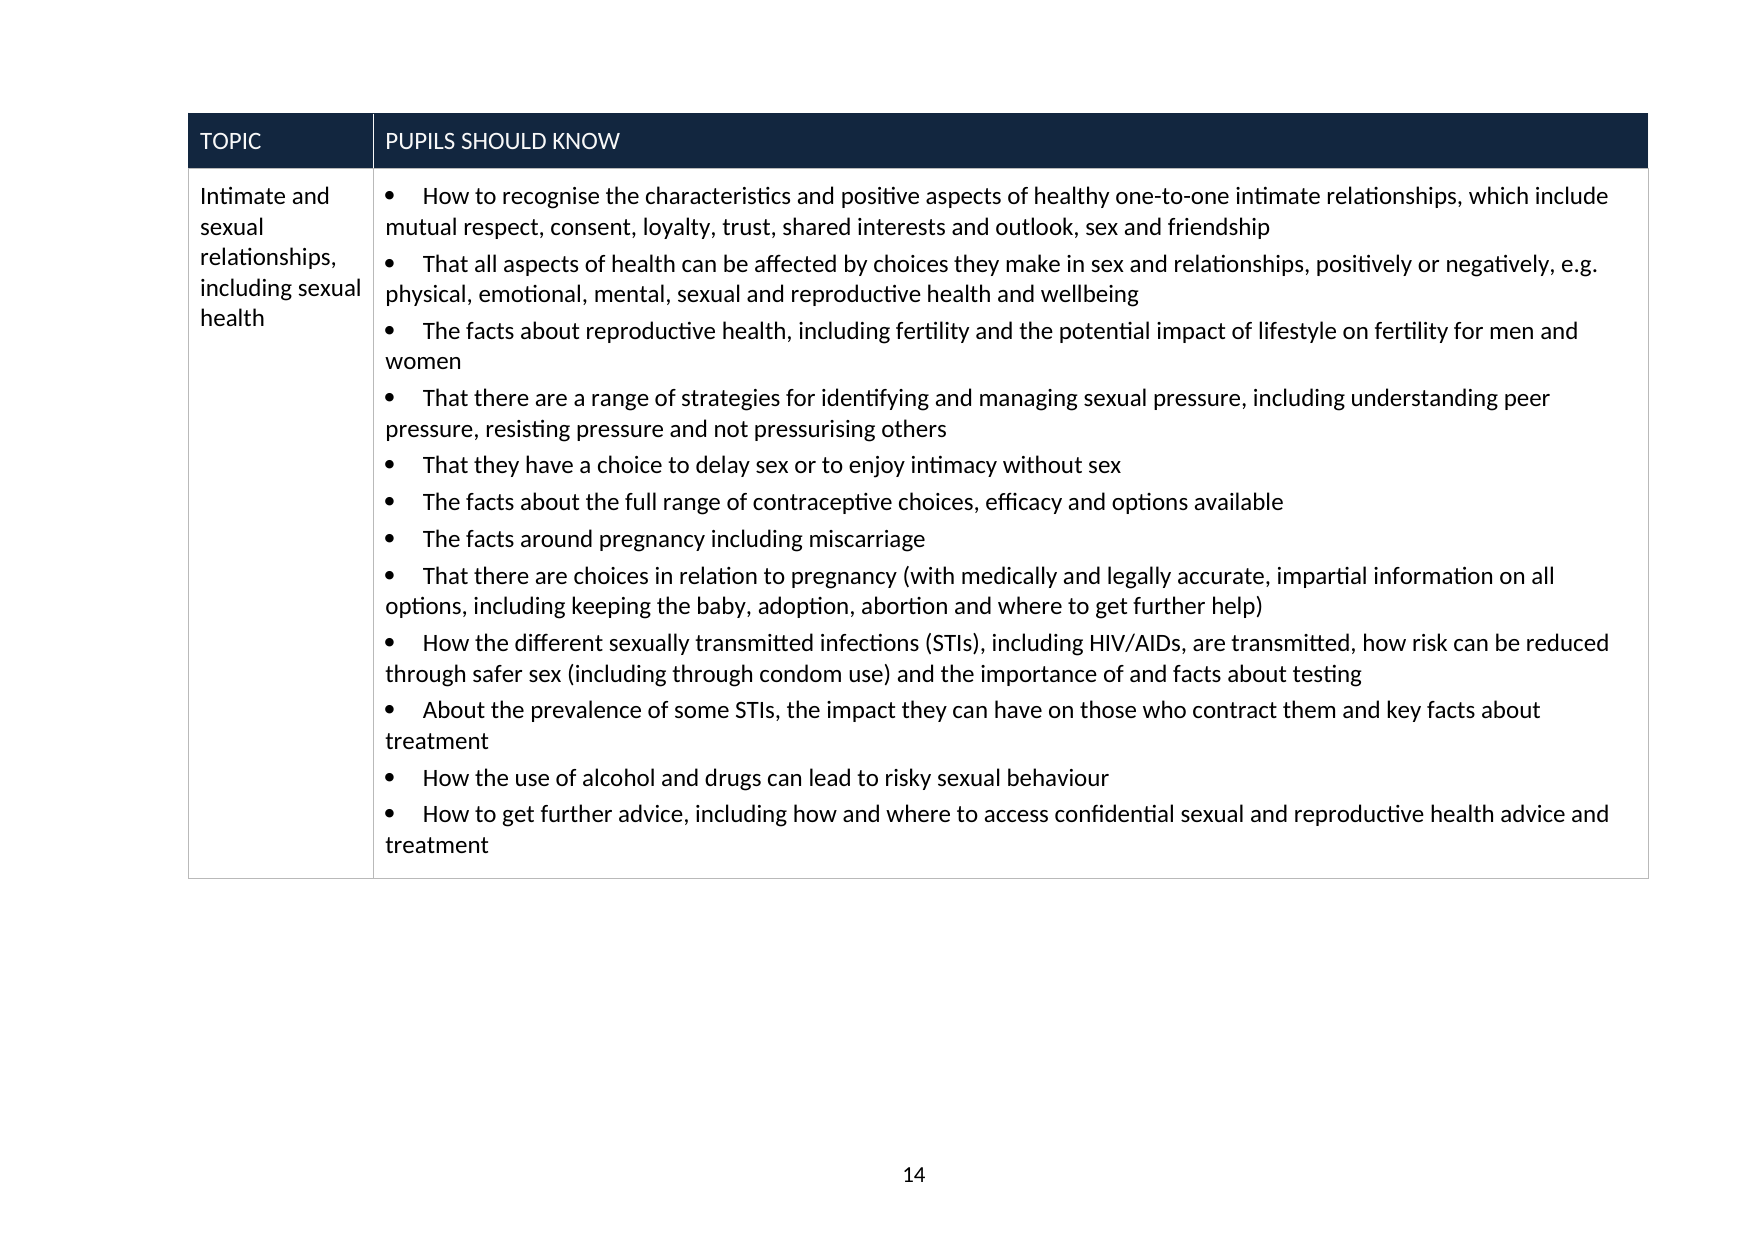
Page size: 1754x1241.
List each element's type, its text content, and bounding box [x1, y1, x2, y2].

table_header Topic [189, 114, 373, 168]
table_cell Intimate and sexual relationships, including sexual health [189, 169, 373, 878]
table_header Pupils should know [374, 114, 1648, 168]
table_cell How to recognise the characteristics and positive aspects of healthy one-to-one intimate relationships, which include mutual respect, consent, loyalty, trust, shared interests and outlook, sex and friendship That all aspects of health can be affected by choices they make in sex and relationships, positively or negatively, e.g. physical, emotional, mental, sexual and reproductive health and wellbeing The facts about reproductive health, including fertility and the potential impact of lifestyle on fertility for men and women That there are a range of strategies for identifying and managing sexual pressure, including understanding peer pressure, resisting pressure and not pressurising others That they have a choice to delay sex or to enjoy intimacy without sex The facts about the full range of contraceptive choices, efficacy and options available The facts around pregnancy including miscarriage That there are choices in relation to pregnancy (with medically and legally accurate, impartial information on all options, including keeping the baby, adoption, abortion and where to get further help) How the different sexually transmitted infections (STIs), including HIV/AIDs, are transmitted, how risk can be reduced through safer sex (including through condom use) and the importance of and facts about testing About the prevalence of some STIs, the impact they can have on those who contract them and key facts about treatment How the use of alcohol and drugs can lead to risky sexual behaviour How to get further advice, including how and where to access confidential sexual and reproductive health advice and treatment [374, 169, 1648, 878]
